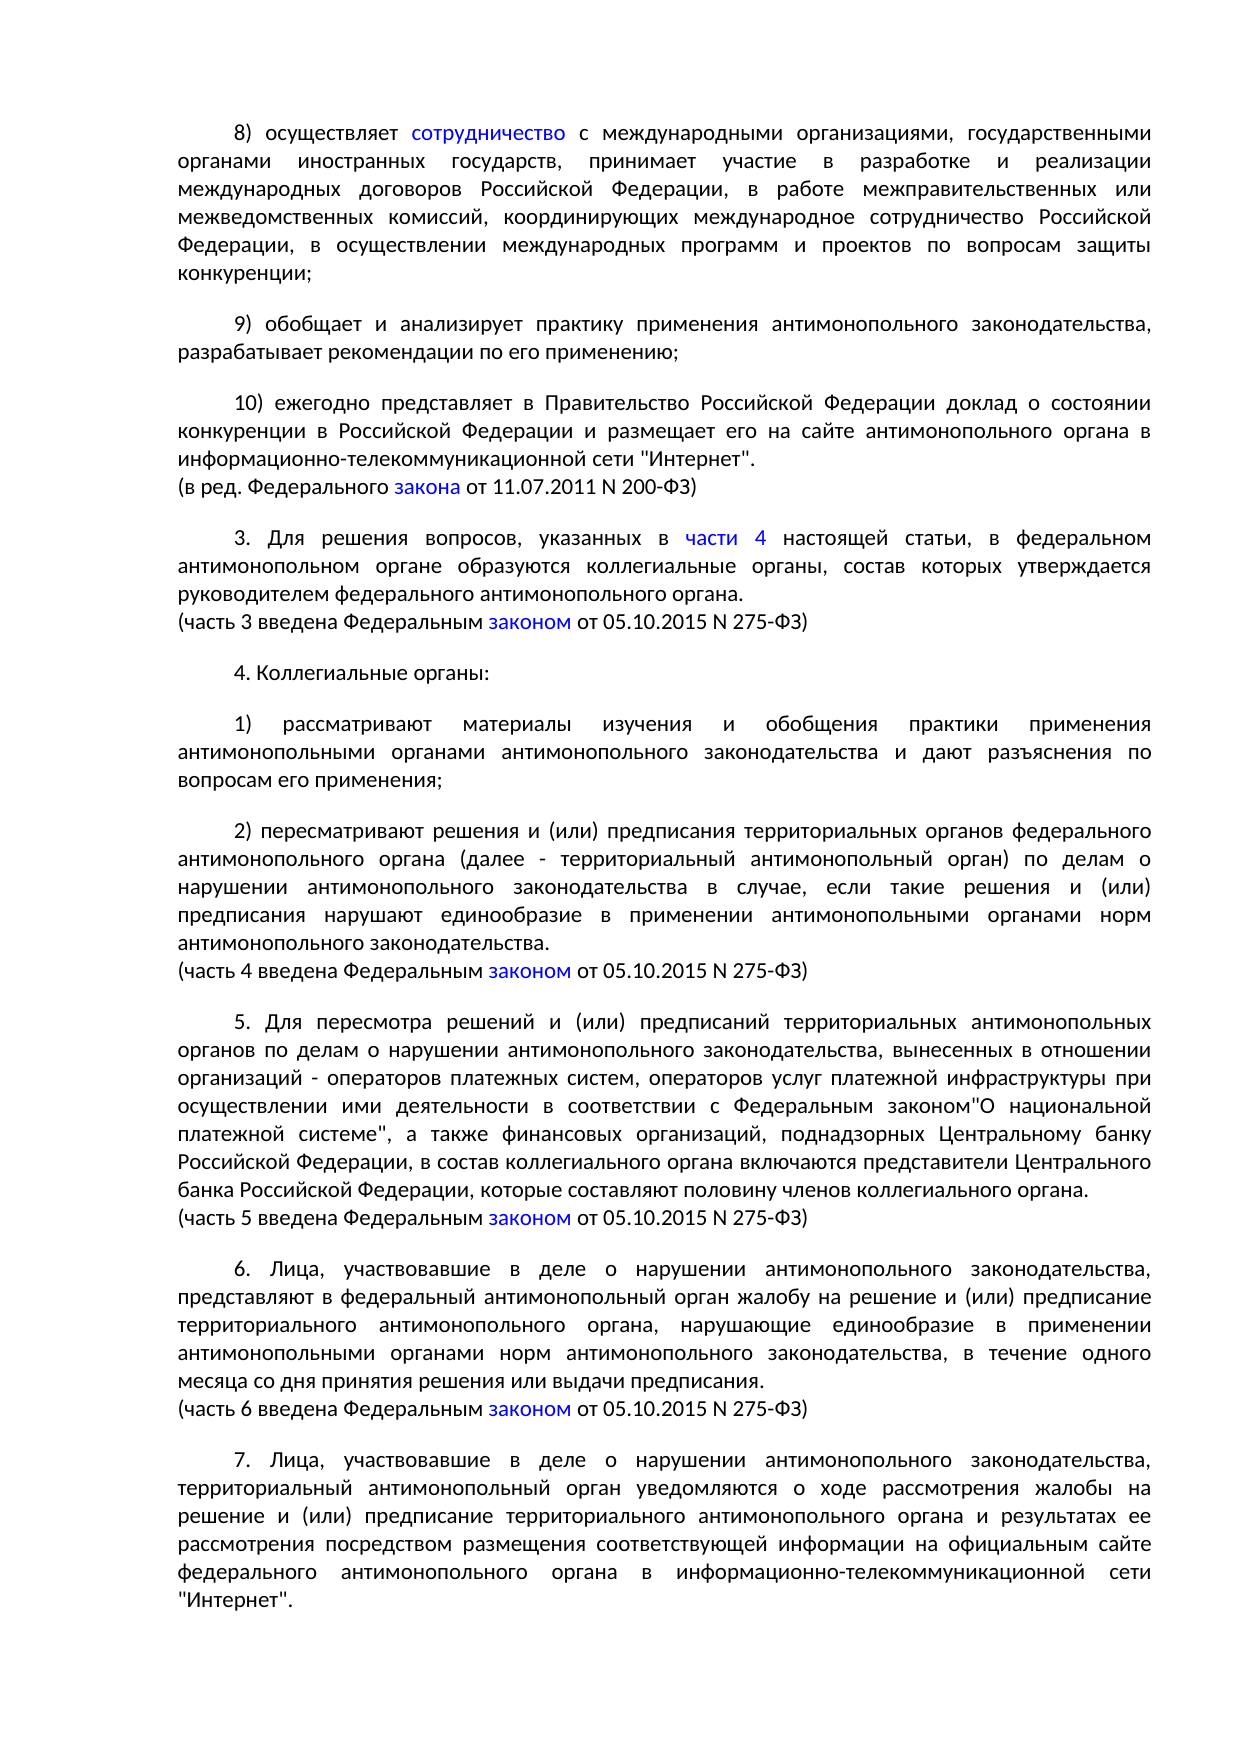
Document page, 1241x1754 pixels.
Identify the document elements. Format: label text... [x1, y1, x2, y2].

text 8) осуществляет сотрудничество с международными организациями, государственными органами иностранных государств, принимает участие в разработке и реализации международных договоров Российской Федерации, в работе межправительственных или межведомственных комиссий, координирующих международное сотрудничество Российской Федерации, в осуществлении международных программ и проектов по вопросам защиты конкуренции; [177, 118, 1152, 286]
text 9) обобщает и анализирует практику применения антимонопольного законодательства, разрабатывает рекомендации по его применению; [177, 309, 1152, 365]
text 7. Лица, участвовавшие в деле о нарушении антимонопольного законодательства, территориальный антимонопольный орган уведомляются о ходе рассмотрения жалобы на решение и (или) предписание территориального антимонопольного органа и результатах ее рассмотрения посредством размещения соответствующей информации на официальным сайте федерального антимонопольного органа в информационно-телекоммуникационной сети "Интернет". [177, 1445, 1152, 1613]
text (часть 5 введена Федеральным законом от 05.10.2015 N 275-ФЗ) [177, 1203, 1152, 1231]
text (в ред. Федерального закона от 11.07.2011 N 200-ФЗ) [177, 472, 1152, 500]
text 1) рассматривают материалы изучения и обобщения практики применения антимонопольными органами антимонопольного законодательства и дают разъяснения по вопросам его применения; [177, 709, 1152, 793]
text (часть 6 введена Федеральным законом от 05.10.2015 N 275-ФЗ) [177, 1394, 1152, 1422]
text (часть 3 введена Федеральным законом от 05.10.2015 N 275-ФЗ) [177, 607, 1152, 635]
text 10) ежегодно представляет в Правительство Российской Федерации доклад о состоянии конкуренции в Российской Федерации и размещает его на сайте антимонопольного органа в информационно-телекоммуникационной сети "Интернет". [177, 388, 1152, 472]
text 5. Для пересмотра решений и (или) предписаний территориальных антимонопольных органов по делам о нарушении антимонопольного законодательства, вынесенных в отношении организаций - операторов платежных систем, операторов услуг платежной инфраструктуры при осуществлении ими деятельности в соответствии с Федеральным законом"О национальной платежной системе", а также финансовых организаций, поднадзорных Центральному банку Российской Федерации, в состав коллегиального органа включаются представители Центрального банка Российской Федерации, которые составляют половину членов коллегиального органа. [177, 1007, 1152, 1203]
text 2) пересматривают решения и (или) предписания территориальных органов федерального антимонопольного органа (далее - территориальный антимонопольный орган) по делам о нарушении антимонопольного законодательства в случае, если такие решения и (или) предписания нарушают единообразие в применении антимонопольными органами норм антимонопольного законодательства. [177, 816, 1152, 956]
text 6. Лица, участвовавшие в деле о нарушении антимонопольного законодательства, представляют в федеральный антимонопольный орган жалобу на решение и (или) предписание территориального антимонопольного органа, нарушающие единообразие в применении антимонопольными органами норм антимонопольного законодательства, в течение одного месяца со дня принятия решения или выдачи предписания. [177, 1254, 1152, 1394]
text (часть 4 введена Федеральным законом от 05.10.2015 N 275-ФЗ) [177, 956, 1152, 984]
text 3. Для решения вопросов, указанных в части 4 настоящей статьи, в федеральном антимонопольном органе образуются коллегиальные органы, состав которых утверждается руководителем федерального антимонопольного органа. [177, 523, 1152, 607]
text 4. Коллегиальные органы: [177, 658, 1152, 686]
